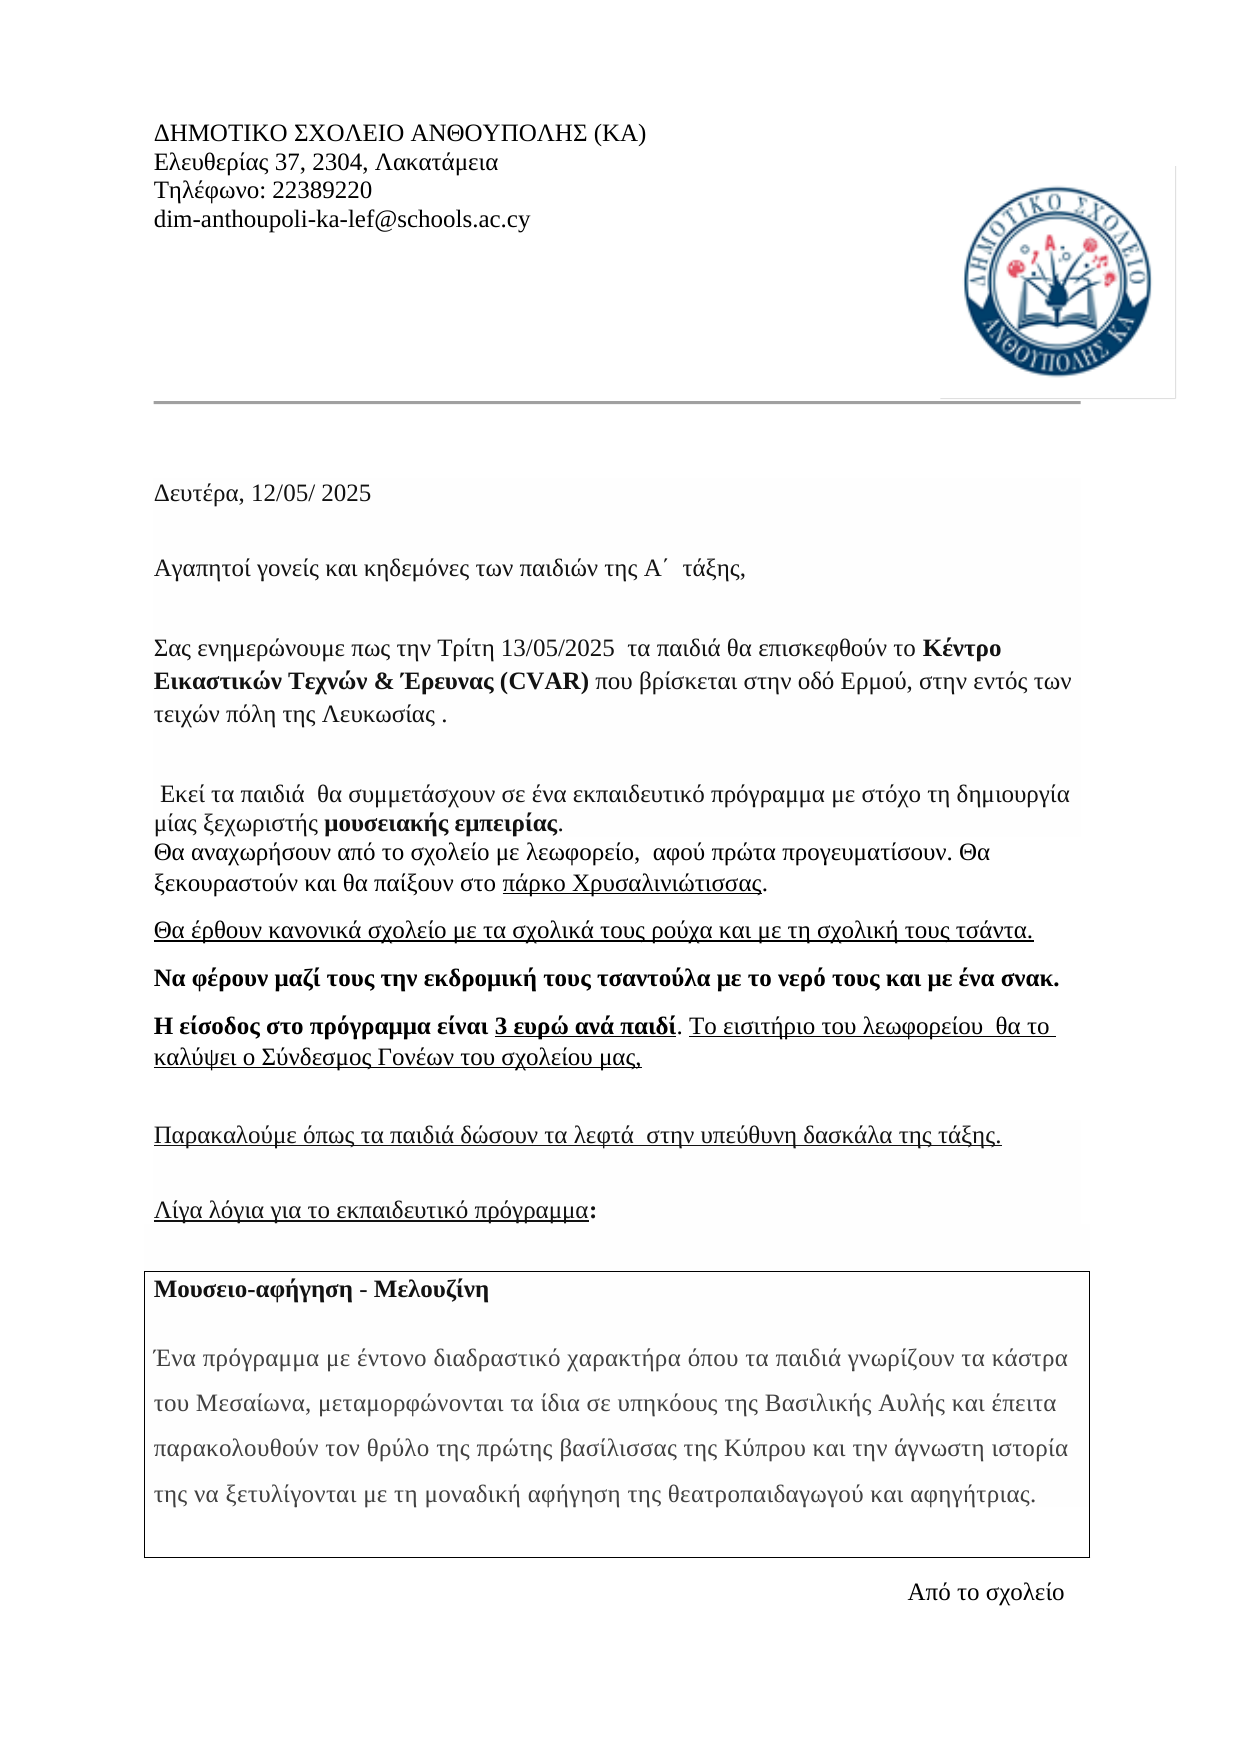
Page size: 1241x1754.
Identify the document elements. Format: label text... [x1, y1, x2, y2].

text Θα έρθουν κανονικά σχολείο με τα σχολικά τους ρούχα και με τη σχολική τους τσάντα. [153, 915, 1081, 944]
text Λίγα λόγια για το εκπαιδευτικό πρόγραμμα: [153, 1195, 1081, 1224]
text Θα αναχωρήσουν από το σχολείο με λεωφορείο, αφού πρώτα προγευματίσουν. Θα ξεκουραστούν και θα παίξουν στο πάρκο Χρυσαλινιώτισσας. [153, 837, 1081, 896]
text Να φέρουν μαζί τους την εκδρομική τους τσαντούλα με το νερό τους και με ένα σνακ. [153, 963, 1081, 992]
picture [940, 166, 1178, 401]
text ΔΗΜΟΤΙΚΟ ΣΧΟΛΕΙΟ ΑΝΘΟΥΠΟΛΗΣ (ΚΑ) [153, 118, 1081, 147]
text Ελευθερίας 37, 2304, Λακατάμεια [153, 147, 1081, 176]
text Αγαπητοί γονείς και κηδεμόνες των παιδιών της Α΄ τάξης, [153, 553, 1081, 582]
text Η είσοδος στο πρόγραμμα είναι 3 ευρώ ανά παιδί. Το εισιτήριο του λεωφορείου θα το καλύψει ο Σύνδεσμος Γονέων του σχολείου μας, [153, 1011, 1081, 1071]
text Από το σχολείο [153, 1577, 1081, 1606]
text Δευτέρα, 12/05/ 2025 [153, 478, 1081, 506]
text Σας ενημερώνουμε πως την Τρίτη 13/05/2025 τα παιδιά θα επισκεφθούν το Κέντρο Εικαστικών Τεχνών & Έρευνας (CVAR) που βρίσκεται στην οδό Ερμού, στην εντός των τειχών πόλη της Λευκωσίας . [153, 633, 1081, 728]
text Εκεί τα παιδιά θα συμμετάσχουν σε ένα εκπαιδευτικό πρόγραμμα με στόχο τη δημιουργία μίας ξεχωριστής μουσειακής εμπειρίας. [153, 779, 1081, 837]
text Ένα πρόγραμμα με έντονο διαδραστικό χαρακτήρα όπου τα παιδιά γνωρίζουν τα κάστρα του Μεσαίωνα, μεταμορφώνονται τα ίδια σε υπηκόους της Βασιλικής Αυλής και έπειτα παρακολουθούν τον θρύλο της πρώτης βασίλισσας της Κύπρου και την άγνωστη ιστορία της να ξετυλίγονται με τη μοναδική αφήγηση της θεατροπαιδαγωγού και αφηγήτριας. [145, 1323, 1089, 1507]
text Παρακαλούμε όπως τα παιδιά δώσουν τα λεφτά στην υπεύθυνη δασκάλα της τάξης. [153, 1120, 1081, 1148]
text dim-anthoupoli-ka-lef@schools.ac.cy [153, 204, 940, 233]
text Τηλέφωνο: 22389220 [153, 176, 940, 204]
text Μουσειο-αφήγηση - Μελουζίνη [145, 1272, 1089, 1303]
